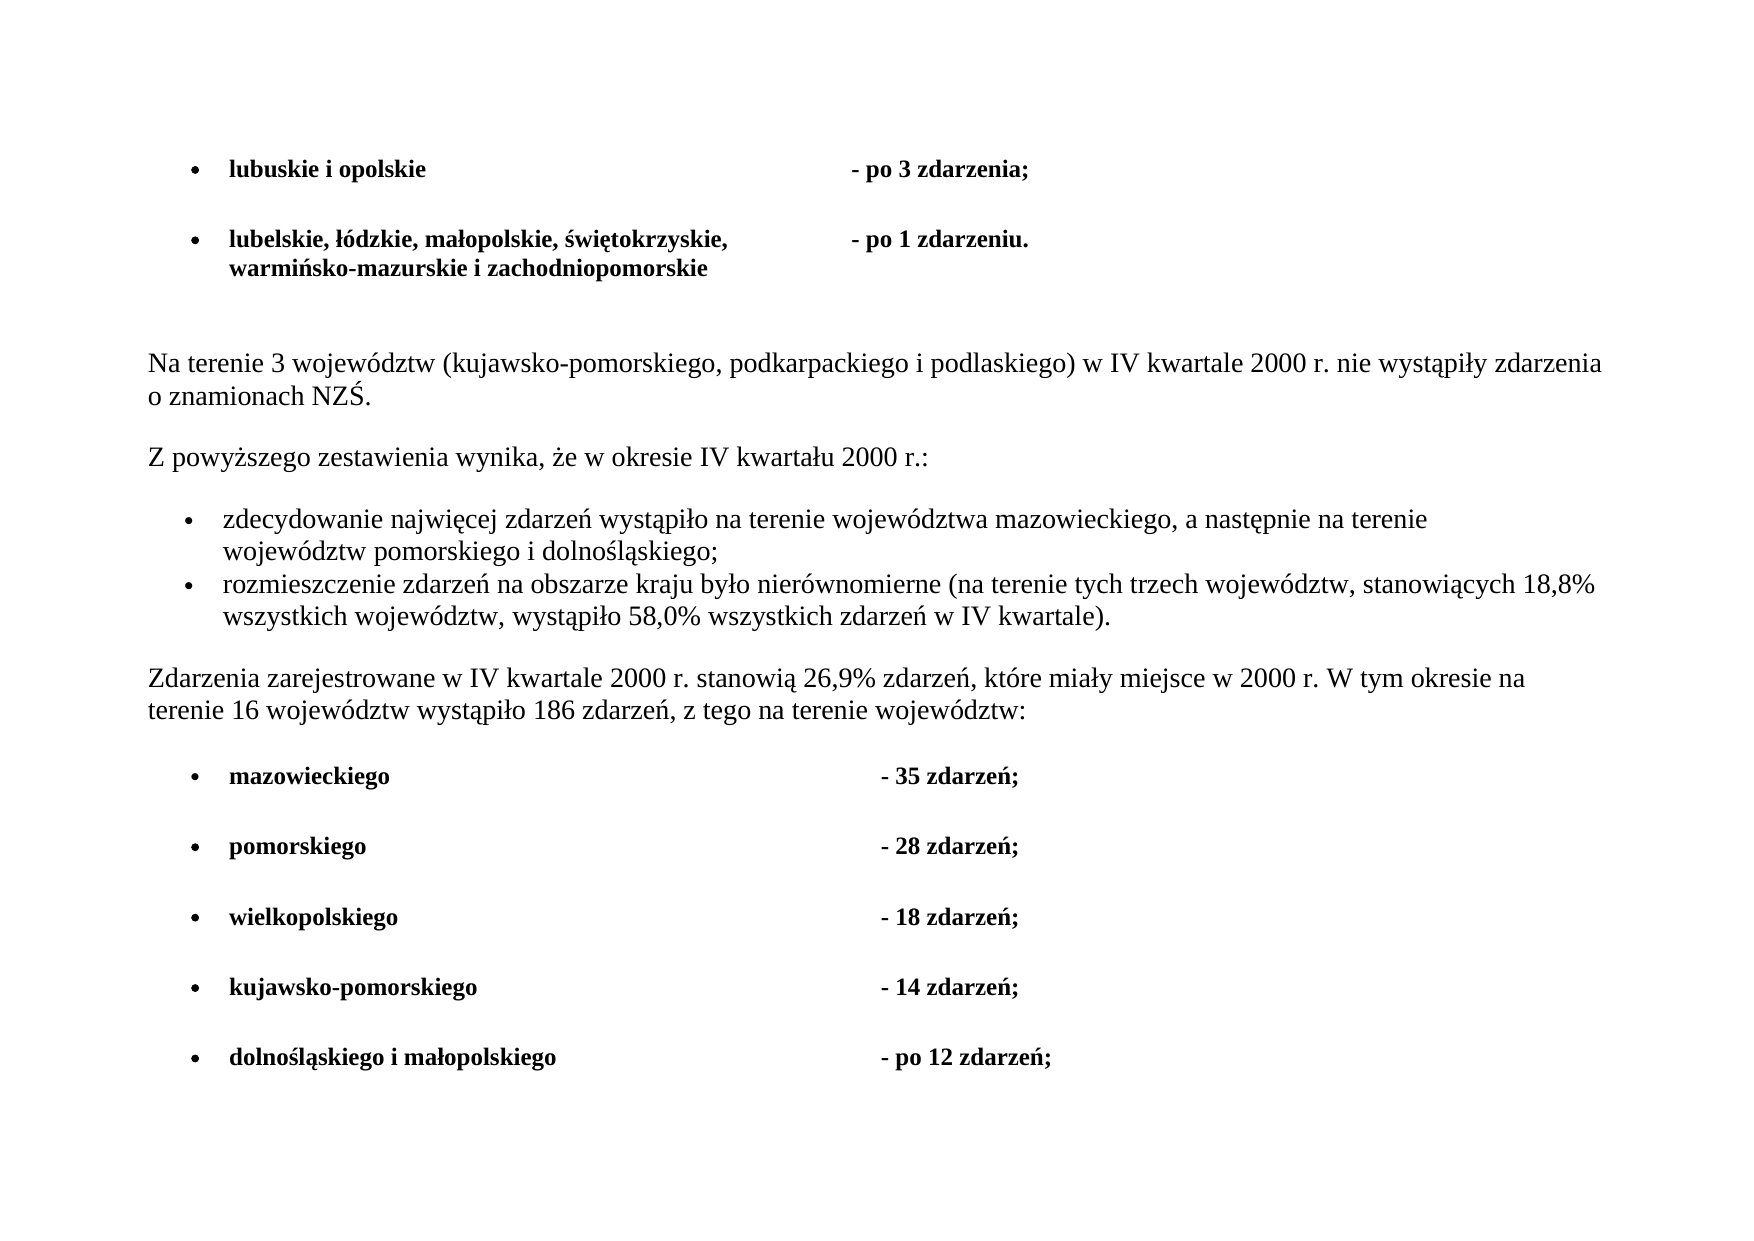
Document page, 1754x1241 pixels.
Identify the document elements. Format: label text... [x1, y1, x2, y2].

table_cell kujawsko-pomorskiego [148, 966, 874, 1036]
table_cell pomorskiego [148, 825, 874, 895]
table_header mazowieckiego [148, 755, 874, 825]
text Z powyższego zestawienia wynika, że w okresie IV kwartału 2000 r.: [148, 440, 1606, 473]
table_cell lubuskie i opolskie [148, 148, 845, 218]
table_cell dolnośląskiego i małopolskiego [148, 1036, 874, 1077]
table_cell wielkopolskiego [148, 895, 874, 966]
table_cell - 28 zdarzeń; [874, 825, 1091, 895]
table_cell - po 12 zdarzeń; [874, 1036, 1091, 1077]
text Zdarzenia zarejestrowane w IV kwartale 2000 r. stanowią 26,9% zdarzeń, które miały miejsce w 2000 r. W tym okresie na terenie 16 województw wystąpiło 186 zdarzeń, z tego na terenie województw: [148, 661, 1606, 725]
text Na terenie 3 województw (kujawsko-pomorskiego, podkarpackiego i podlaskiego) w IV kwartale 2000 r. nie wystąpiły zdarzenia o znamionach NZŚ. [148, 346, 1606, 411]
table_cell - 14 zdarzeń; [874, 966, 1091, 1036]
list rozmieszczenie zdarzeń na obszarze kraju było nierównomierne (na terenie tych trzech województw, stanowiących 18,8% wszystkich województw, wystąpiło 58,0% wszystkich zdarzeń w IV kwartale). [185, 567, 1606, 631]
table_cell - po 3 zdarzenia; [845, 148, 1077, 218]
table_cell - po 1 zdarzeniu. [845, 218, 1077, 317]
table_header - 35 zdarzeń; [874, 755, 1091, 825]
table_cell lubelskie, łódzkie, małopolskie, świętokrzyskie, warmińsko-mazurskie i zachodniopomorskie [148, 218, 845, 317]
list zdecydowanie najwięcej zdarzeń wystąpiło na terenie województwa mazowieckiego, a następnie na terenie województw pomorskiego i dolnośląskiego; [185, 502, 1606, 567]
table_cell - 18 zdarzeń; [874, 895, 1091, 966]
